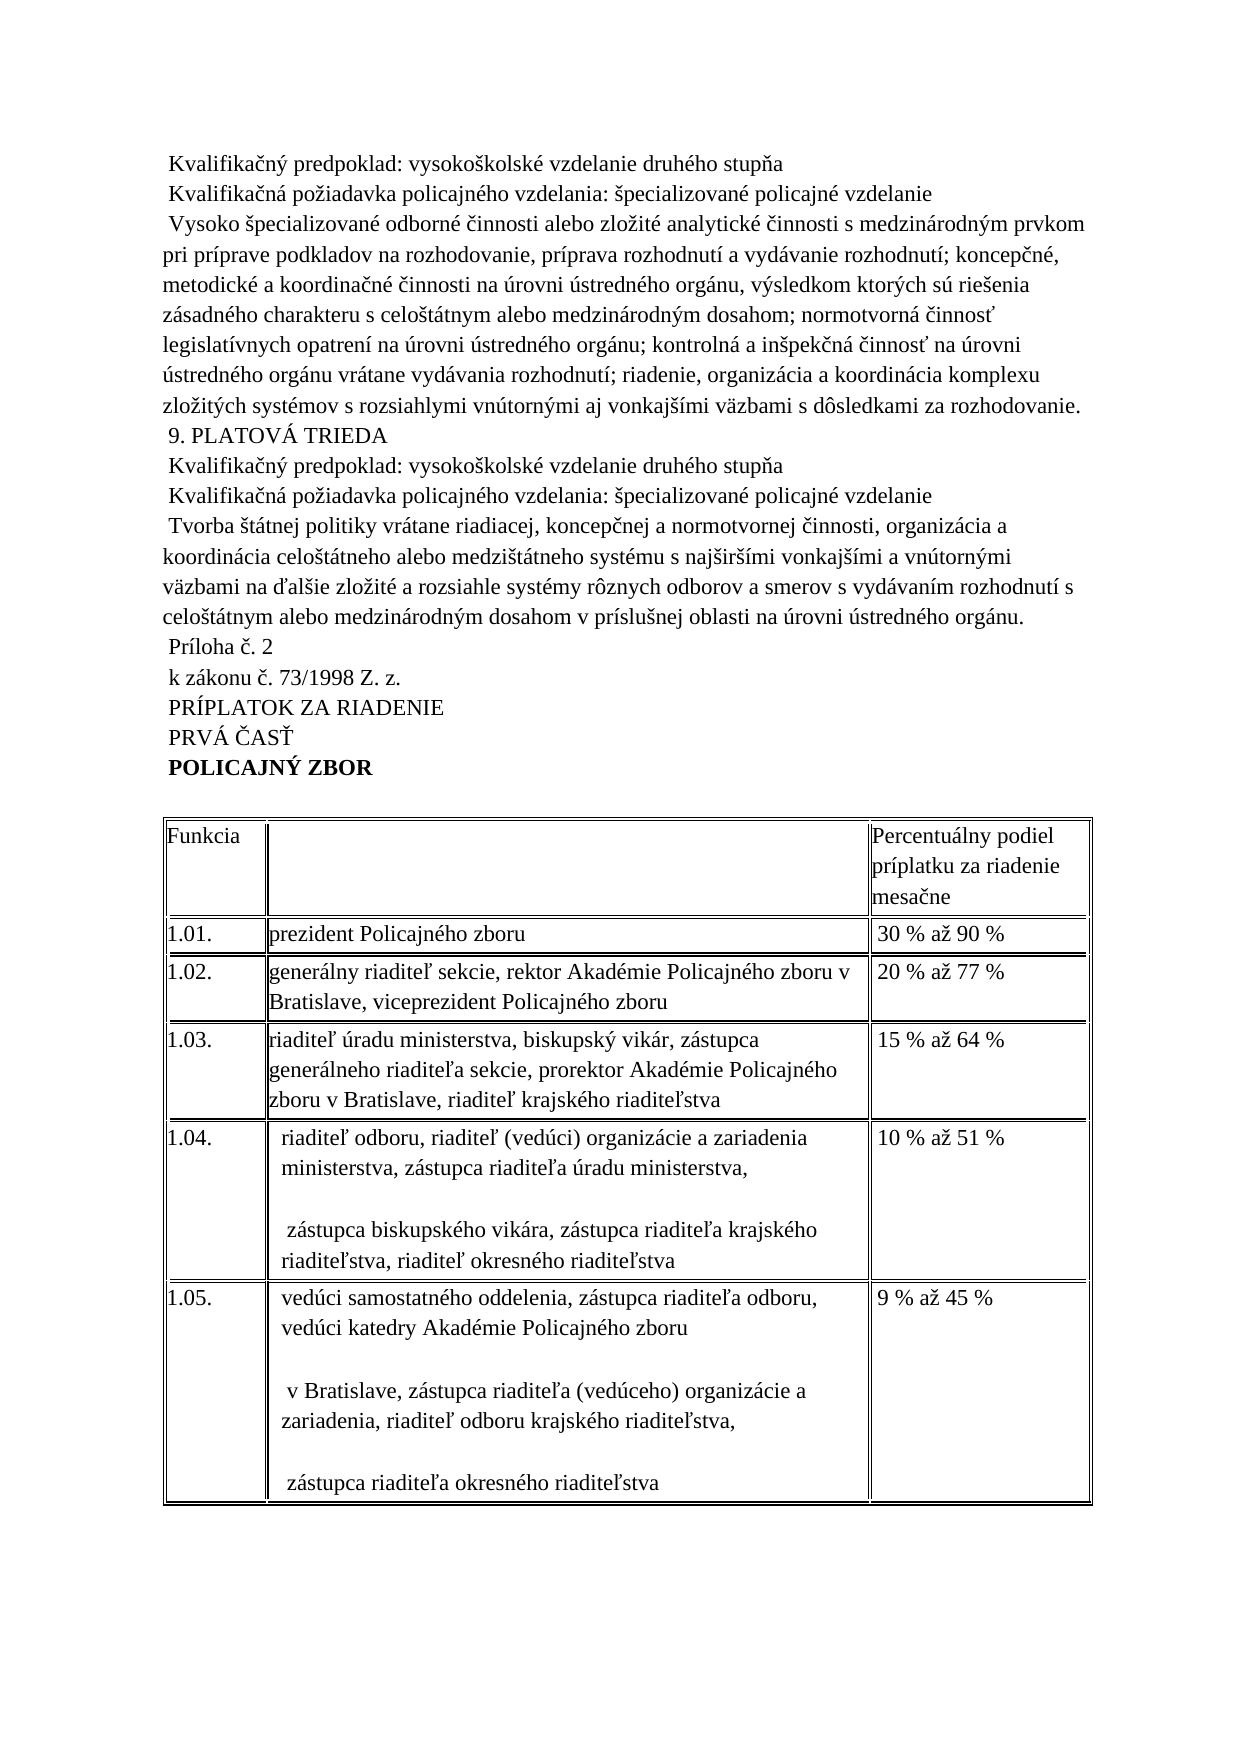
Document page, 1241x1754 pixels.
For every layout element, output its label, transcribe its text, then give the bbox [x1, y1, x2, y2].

text Príloha č. 2 [162, 633, 1090, 660]
text Kvalifikačný predpoklad: vysokoškolské vzdelanie druhého stupňa [162, 452, 1090, 478]
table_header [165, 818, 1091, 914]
text PRVÁ ČASŤ [162, 724, 1090, 750]
text 9. PLATOVÁ TRIEDA [162, 422, 1090, 448]
text k zákonu č. 73/1998 Z. z. [162, 663, 1090, 690]
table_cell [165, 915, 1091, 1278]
text Vysoko špecializované odborné činnosti alebo zložité analytické činnosti s medzinárodným prvkom pri príprave podkladov na rozhodovanie, príprava rozhodnutí a vydávanie rozhodnutí; koncepčné, metodické a koordinačné činnosti na úrovni ústredného orgánu, výsledkom ktorých sú riešenia zásadného charakteru s celoštátnym alebo medzinárodným dosahom; normotvorná činnosť legislatívnych opatrení na úrovni ústredného orgánu; kontrolná a inšpekčná činnosť na úrovni ústredného orgánu vrátane vydávania rozhodnutí; riadenie, organizácia a koordinácia komplexu zložitých systémov s rozsiahlymi vnútornými aj vonkajšími väzbami s dôsledkami za rozhodovanie. [162, 210, 1090, 418]
text Kvalifikačná požiadavka policajného vzdelania: špecializované policajné vzdelanie [162, 180, 1090, 207]
text Kvalifikačný predpoklad: vysokoškolské vzdelanie druhého stupňa [162, 150, 1090, 176]
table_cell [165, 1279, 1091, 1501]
text POLICAJNÝ ZBOR [162, 754, 1090, 781]
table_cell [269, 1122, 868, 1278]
text Tvorba štátnej politiky vrátane riadiacej, koncepčnej a normotvornej činnosti, organizácia a koordinácia celoštátneho alebo medzištátneho systému s najširšími vonkajšími a vnútornými väzbami na ďalšie zložité a rozsiahle systémy rôznych odborov a smerov s vydávaním rozhodnutí s celoštátnym alebo medzinárodným dosahom v príslušnej oblasti na úrovni ústredného orgánu. [162, 512, 1090, 629]
text PRÍPLATOK ZA RIADENIE [162, 694, 1090, 720]
text Kvalifikačná požiadavka policajného vzdelania: špecializované policajné vzdelanie [162, 482, 1090, 509]
